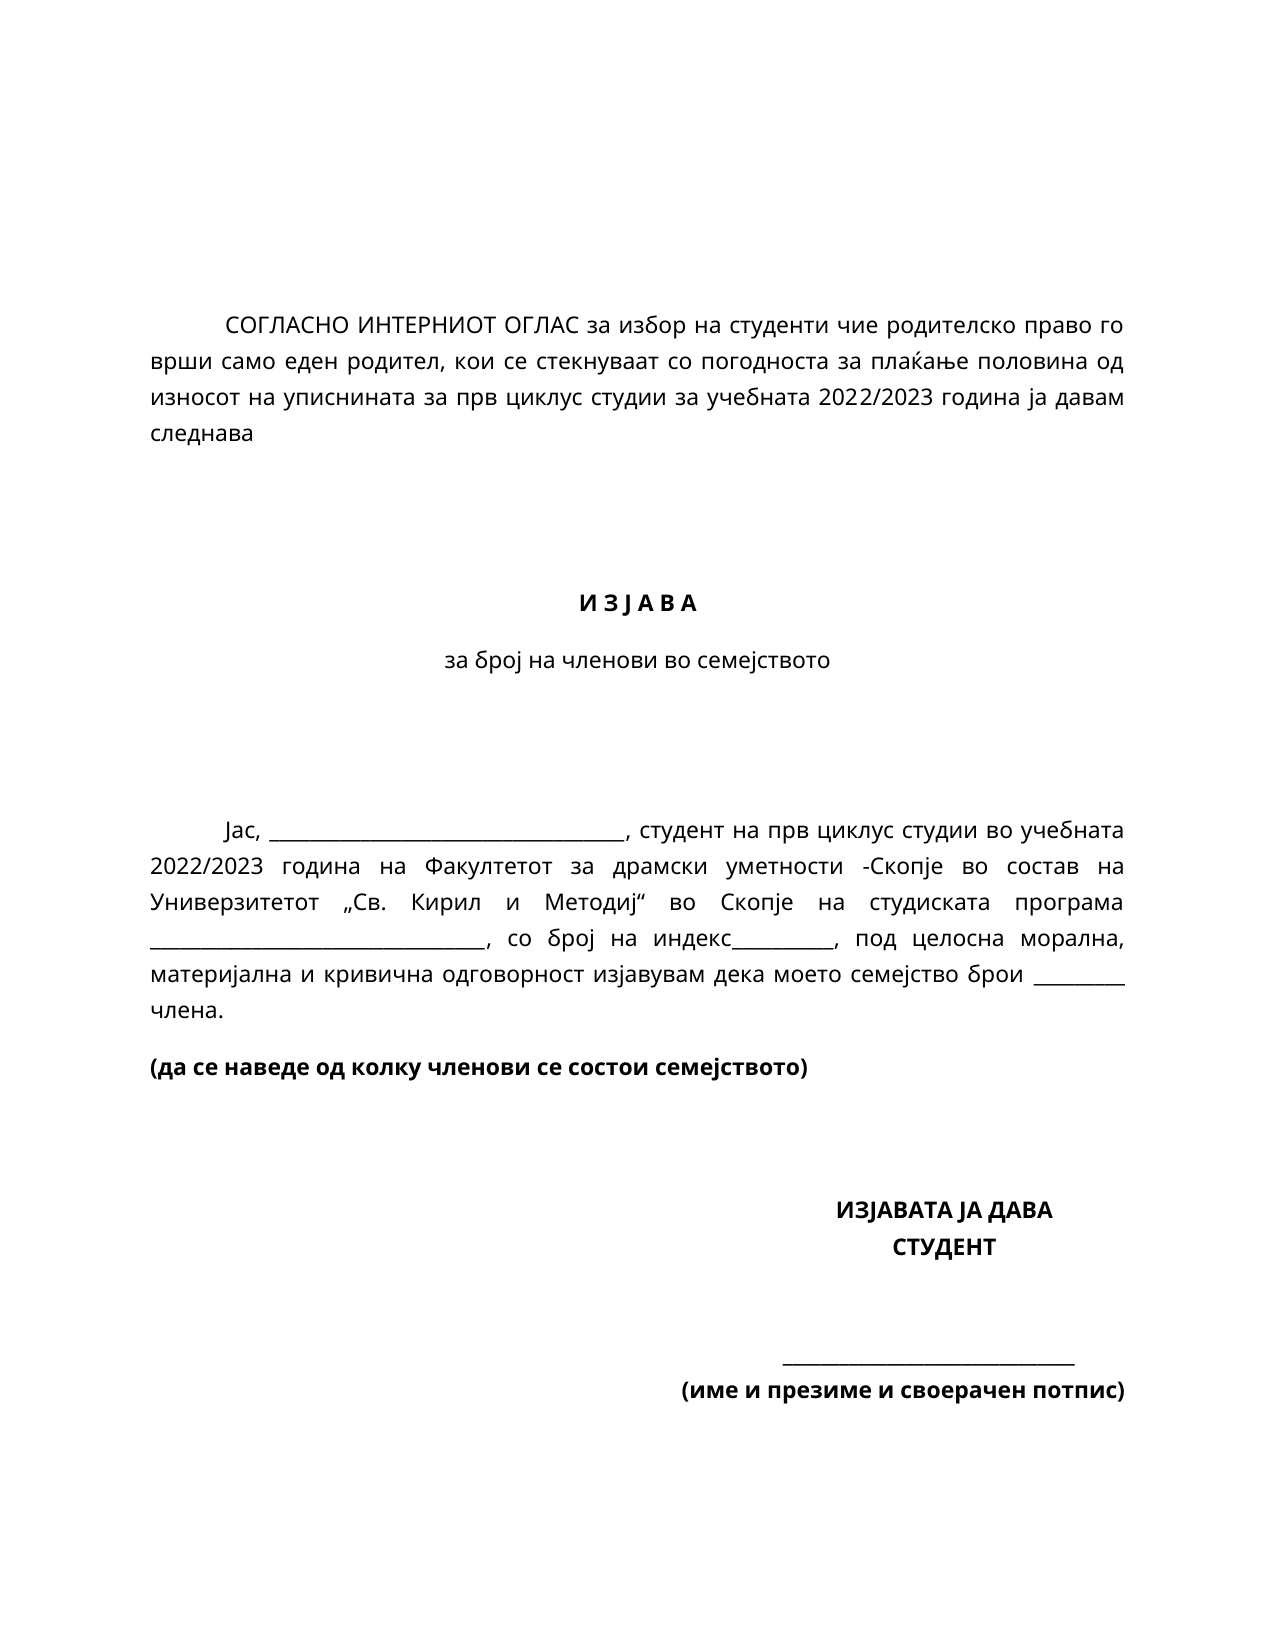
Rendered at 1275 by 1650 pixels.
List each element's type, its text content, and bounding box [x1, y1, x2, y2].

text ИЗЈАВАТА ЈА ДАВА [150, 1194, 1125, 1226]
text СТУДЕНТ [150, 1230, 1125, 1262]
text Јас, ___________________________________, студент на прв циклус студии во учебната 2022/2023 година на Факултетот за драмски уметности -Скопје во состав на Универзитетот „Св. Кирил и Методиј“ во Скопје на студиската програма _________________________________, со број на индекс__________, под целосна морална, материјална и кривична одговорност изјавувам дека моето семејство брои _________ члена. [150, 814, 1125, 1025]
text (да се наведе од колку членови се состои семејството) [150, 1051, 1125, 1082]
text (име и презиме и своерачен потпис) [150, 1374, 1125, 1405]
text _______________________________ [150, 1338, 1125, 1369]
text И З Ј А В А [150, 587, 1125, 618]
text за број на членови во семејството [150, 644, 1125, 675]
text СОГЛАСНО ИНТЕРНИОТ ОГЛАС за избор на студенти чие родителско право го врши само еден родител, кои се стекнуваат со погодноста за плаќање половина од износот на уписнината за прв циклус студии за учебната 2022/2023 година ја давам следнава [150, 309, 1125, 448]
